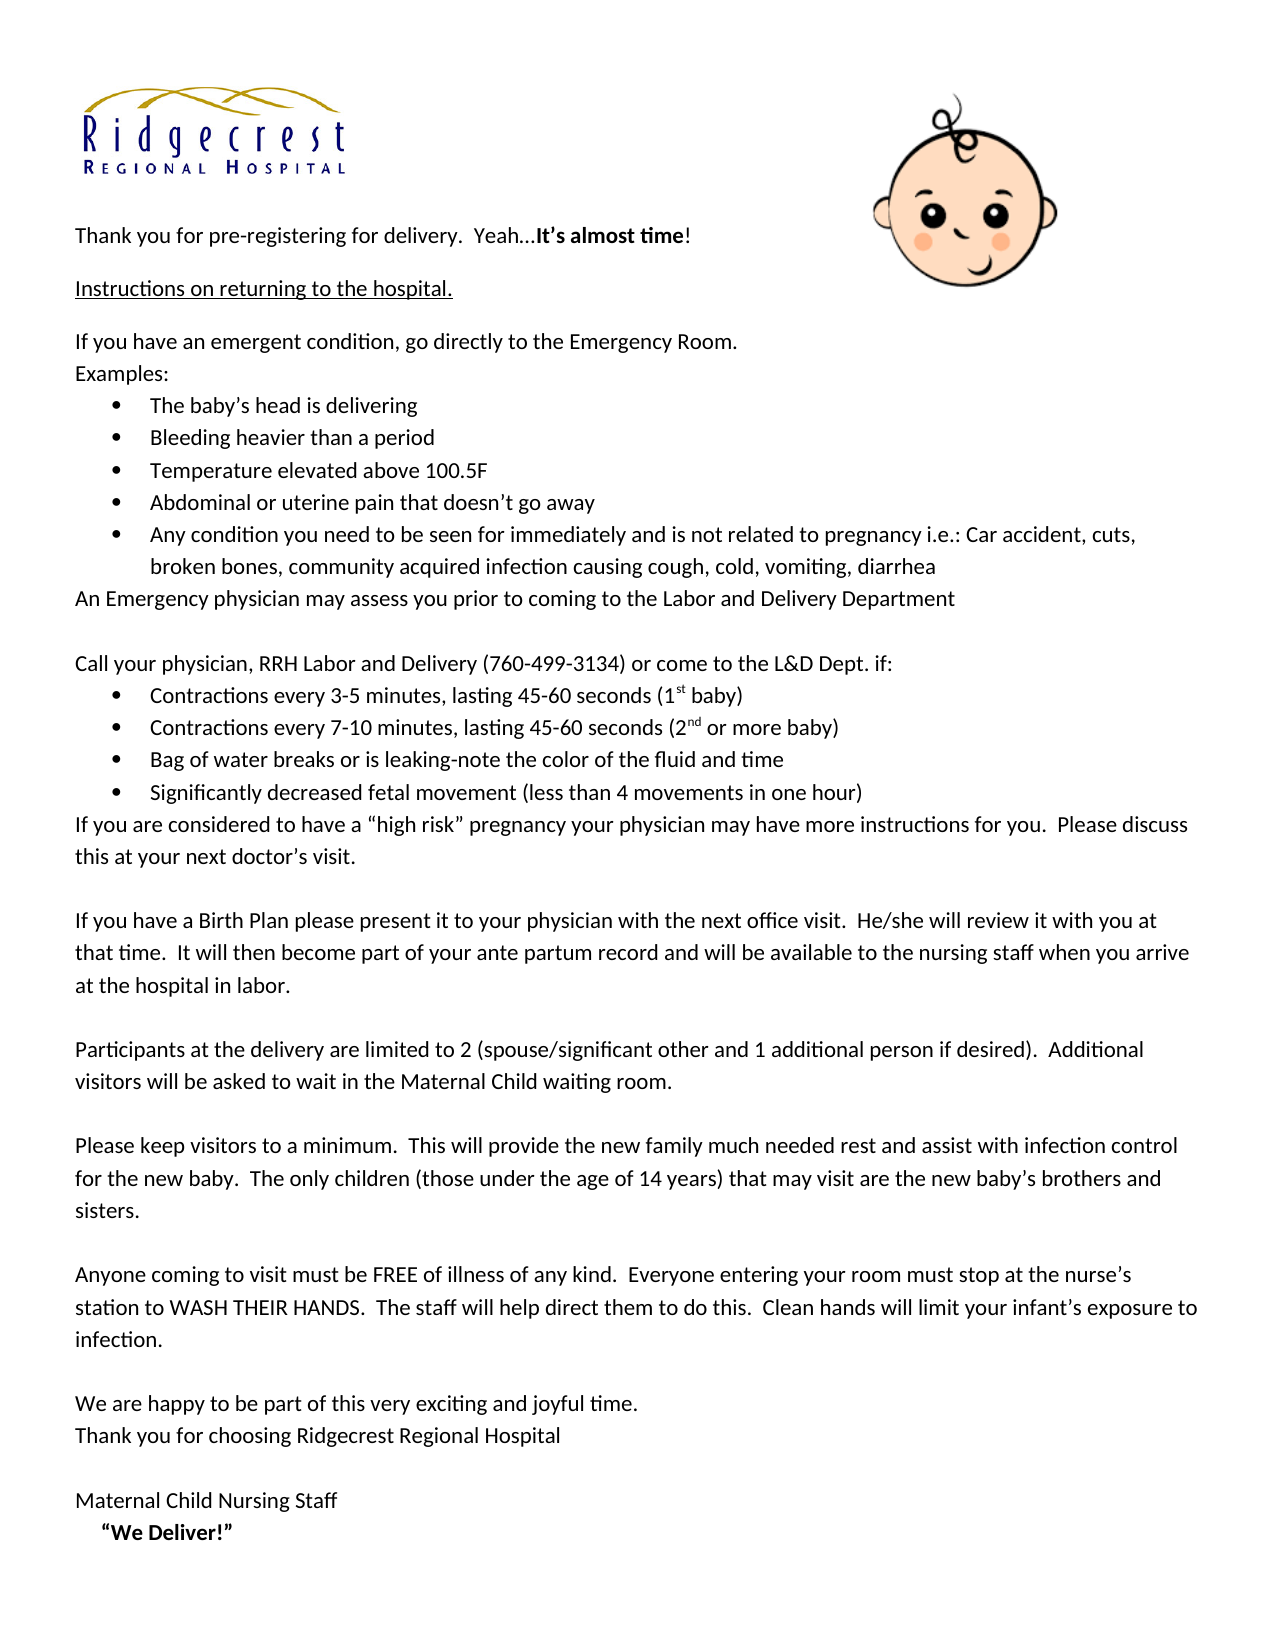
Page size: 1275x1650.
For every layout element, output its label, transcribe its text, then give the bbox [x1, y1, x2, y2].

text Thank you for pre-registering for delivery. Yeah…It’s almost time! [75, 221, 1200, 249]
list Significantly decreased fetal movement (less than 4 movements in one hour) [112, 778, 1200, 806]
list Temperature elevated above 100.5F [112, 456, 1200, 484]
text Please keep visitors to a minimum. This will provide the new family much needed rest and assist with infection control for the new baby. The only children (those under the age of 14 years) that may visit are the new baby’s brothers and sisters. [75, 1132, 1200, 1224]
text If you are considered to have a “high risk” pregnancy your physician may have more instructions for you. Please discuss this at your next doctor’s visit. [75, 810, 1200, 870]
list Bleeding heavier than a period [112, 423, 1200, 452]
text If you have a Birth Plan please present it to your physician with the next office visit. He/she will review it with you at that time. It will then become part of your ante partum record and will be available to the nursing staff when you arrive at the hospital in labor. [75, 906, 1200, 999]
list The baby’s head is delivering [112, 391, 1200, 419]
picture [871, 249, 1060, 274]
list Bag of water breaks or is leaking-note the color of the fluid and time [112, 745, 1200, 773]
text An Emergency physician may assess you prior to coming to the Labor and Delivery Department [75, 584, 1200, 612]
text We are happy to be part of this very exciting and joyful time. [75, 1389, 1200, 1417]
text “We Deliver!” [75, 1518, 1200, 1546]
list Contractions every 3-5 minutes, lasting 45-60 seconds (1st baby) [112, 681, 1200, 709]
text Thank you for choosing Ridgecrest Regional Hospital [75, 1421, 1200, 1449]
picture [75, 75, 354, 196]
list Any condition you need to be seen for immediately and is not related to pregnancy i.e.: Car accident, cuts, broken bones, community acquired infection causing cough, cold, vomiting, diarrhea [112, 520, 1200, 580]
text Maternal Child Nursing Staff [75, 1486, 1200, 1514]
text Anyone coming to visit must be FREE of illness of any kind. Everyone entering your room must stop at the nurse’s station to WASH THEIR HANDS. The staff will help direct them to do this. Clean hands will limit your infant’s exposure to infection. [75, 1260, 1200, 1353]
text Examples: [75, 359, 1200, 387]
picture [871, 90, 1060, 221]
list Abdominal or uterine pain that doesn’t go away [112, 488, 1200, 516]
list Contractions every 7-10 minutes, lasting 45-60 seconds (2nd or more baby) [112, 713, 1200, 741]
text If you have an emergent condition, go directly to the Emergency Room. [75, 327, 1200, 355]
text Call your physician, RRH Labor and Delivery (760-499-3134) or come to the L&D Dept. if: [75, 649, 1200, 677]
text Participants at the delivery are limited to 2 (spouse/significant other and 1 additional person if desired). Additional visitors will be asked to wait in the Maternal Child waiting room. [75, 1035, 1200, 1095]
text Instructions on returning to the hospital. [75, 274, 1200, 302]
